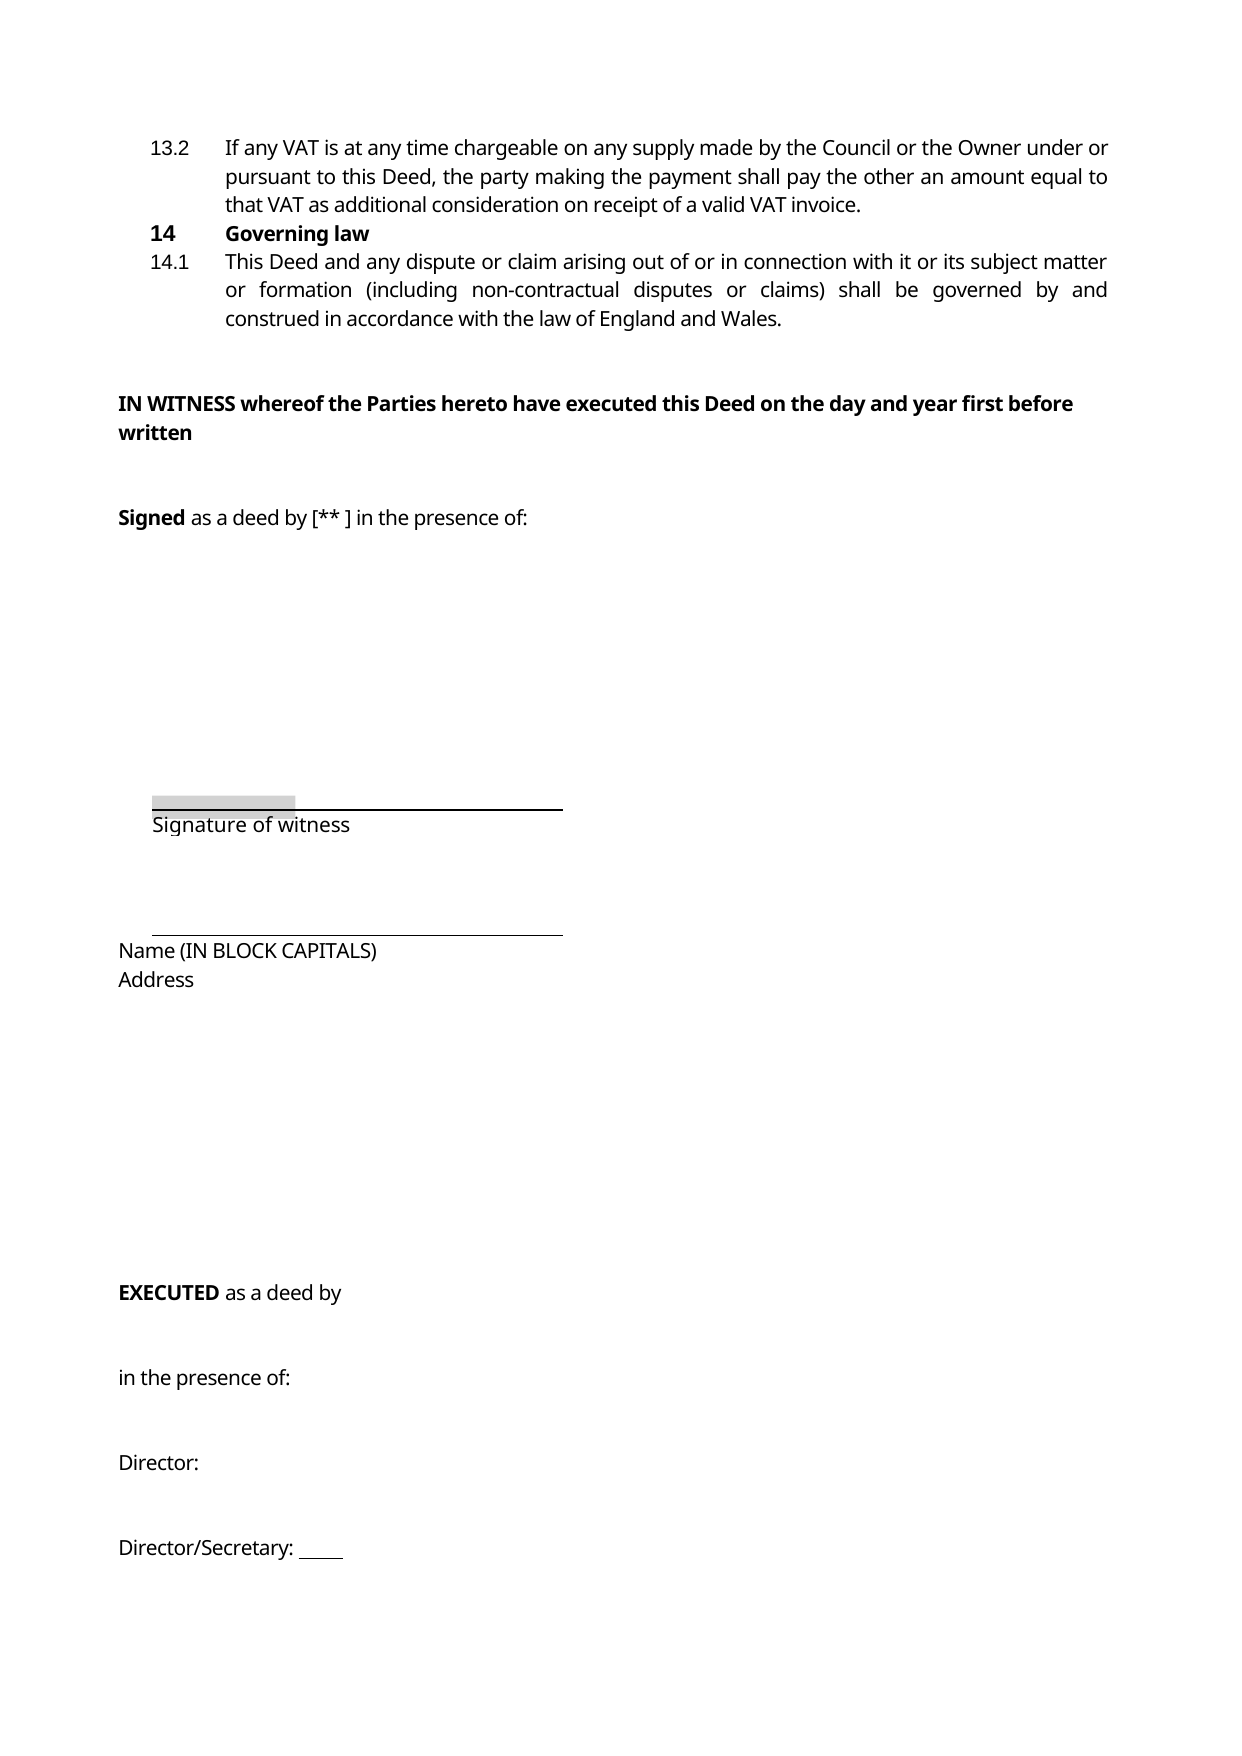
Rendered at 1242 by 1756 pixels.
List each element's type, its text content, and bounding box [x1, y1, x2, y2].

text Director/Secretary: [118, 1533, 1109, 1562]
text Name (IN BLOCK CAPITALS) [118, 921, 1109, 965]
text EXECUTED as a deed by [118, 1278, 1109, 1306]
text Director: [118, 1448, 1109, 1477]
text in the presence of: [118, 1363, 1109, 1391]
list If any VAT is at any time chargeable on any supply made by the Council or the Owner under or pursuant to this Deed, the party making the payment shall pay the other an amount equal to that VAT as additional consideration on receipt of a valid VAT invoice. [150, 133, 1109, 219]
text IN WITNESS whereof the Parties hereto have executed this Deed on the day and year first before written [118, 389, 1109, 446]
list This Deed and any dispute or claim arising out of or in connection with it or its subject matter or formation (including non-contractual disputes or claims) shall be governed by and construed in accordance with the law of England and Wales. [150, 247, 1109, 332]
list Governing law [150, 219, 1109, 247]
text Address [118, 965, 1109, 993]
text Signed as a deed by [** ] in the presence of: [118, 503, 1109, 531]
